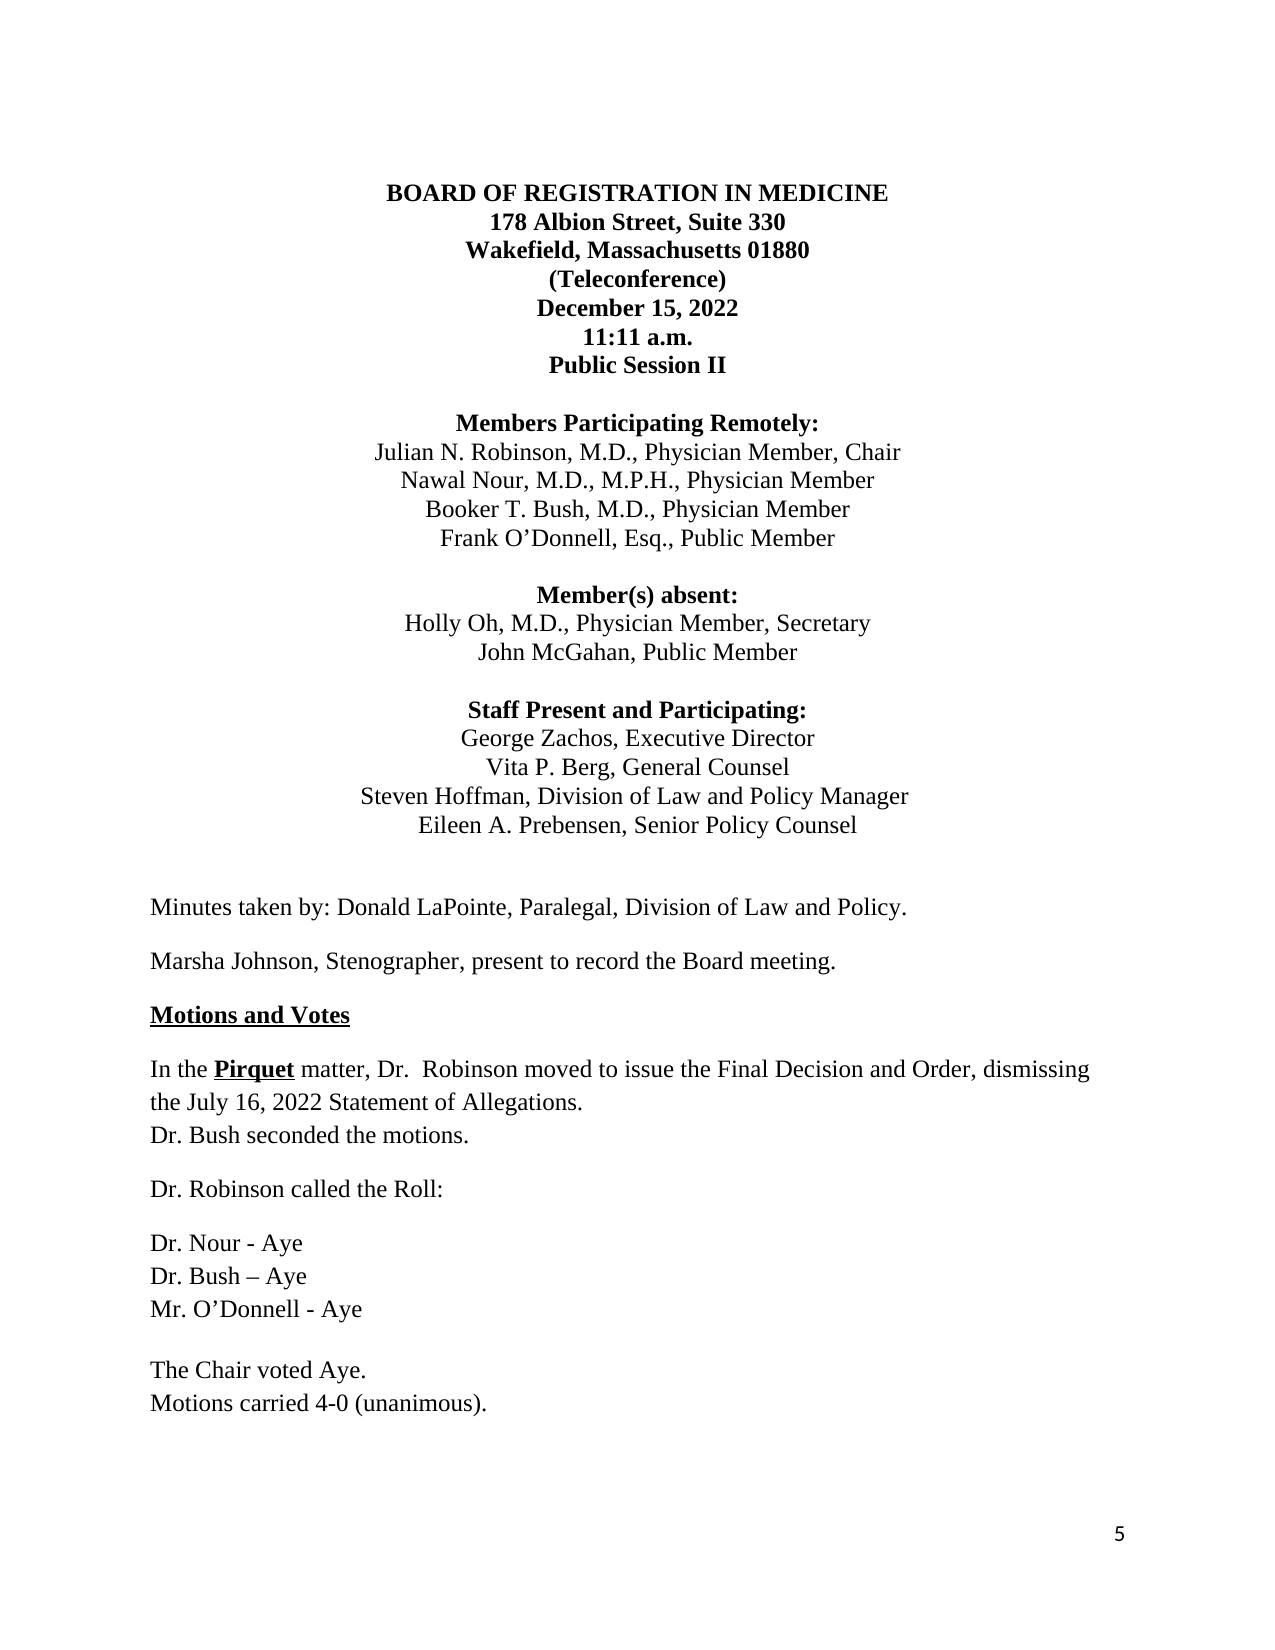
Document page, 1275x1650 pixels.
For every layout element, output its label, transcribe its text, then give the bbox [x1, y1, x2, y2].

text Member(s) absent: Holly Oh, M.D., Physician Member, Secretary John McGahan, Public Member [150, 580, 1125, 666]
text BOARD OF REGISTRATION IN MEDICINE [150, 178, 1125, 207]
text Nawal Nour, M.D., M.P.H., Physician Member Booker T. Bush, M.D., Physician Member Frank O’Donnell, Esq., Public Member [150, 466, 1125, 580]
text Staff Present and Participating: [150, 695, 1125, 723]
text Marsha Johnson, Stenographer, present to record the Board meeting. [150, 946, 1125, 975]
text Vita P. Berg, General Counsel [150, 752, 1125, 781]
text Members Participating Remotely: Julian N. Robinson, M.D., Physician Member, Chair [150, 408, 1125, 466]
text In the Pirquet matter, Dr. Robinson moved to issue the Final Decision and Order, dismissing the July 16, 2022 Statement of Allegations. Dr. Bush seconded the motions. [150, 1054, 1125, 1149]
text Dr. Robinson called the Roll: [150, 1174, 1125, 1203]
text 178 Albion Street, Suite 330 Wakefield, Massachusetts 01880 [150, 207, 1125, 264]
text (Teleconference) [150, 264, 1125, 293]
text Public Session II [150, 351, 1125, 379]
text Motions and Votes [150, 1000, 1125, 1029]
text Dr. Nour - Aye Dr. Bush – Aye Mr. O’Donnell - Aye The Chair voted Aye. Motions carried 4-0 (unanimous). [150, 1228, 1125, 1417]
text 11:11 a.m. [150, 322, 1125, 351]
text Minutes taken by: Donald LaPointe, Paralegal, Division of Law and Policy. [150, 892, 1125, 921]
text December 15, 2022 [150, 293, 1125, 322]
text George Zachos, Executive Director [150, 723, 1125, 752]
text Steven Hoffman, Division of Law and Policy Manager Eileen A. Prebensen, Senior Policy Counsel [150, 781, 1125, 838]
